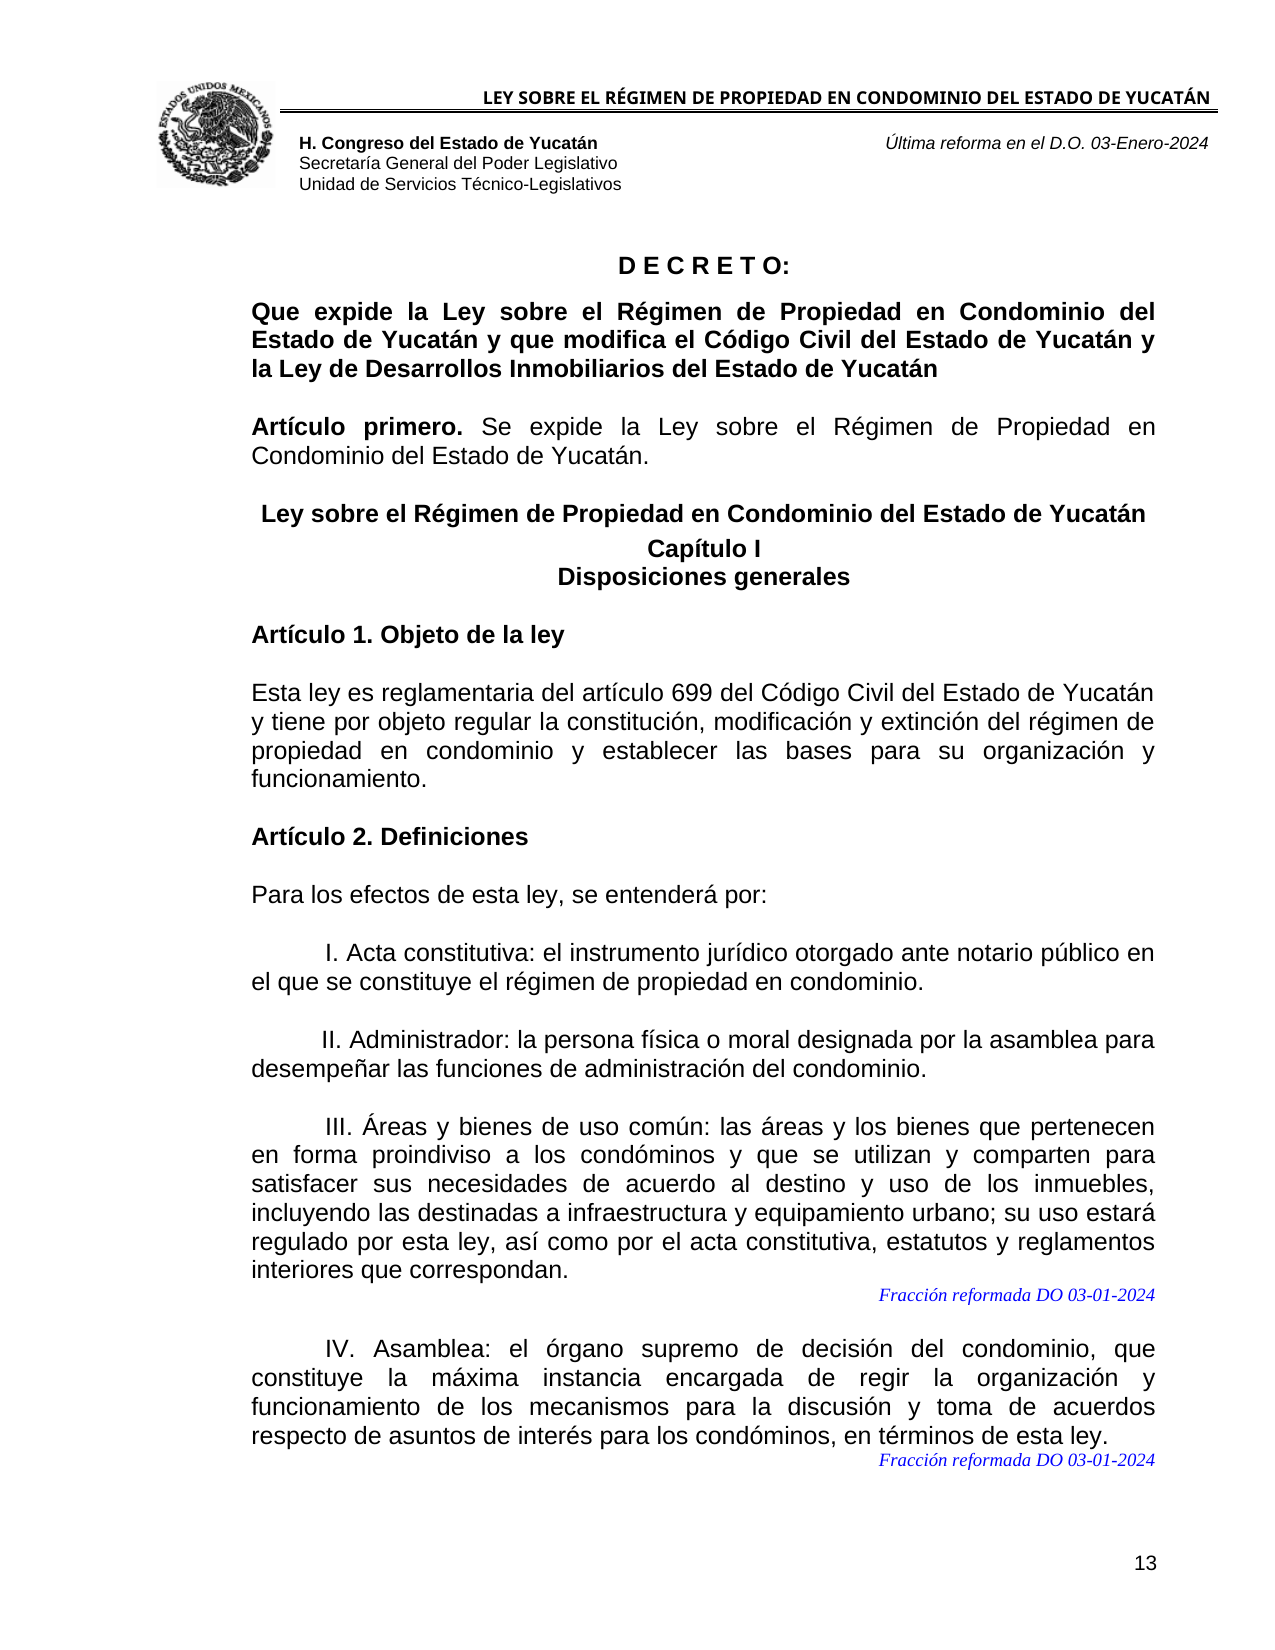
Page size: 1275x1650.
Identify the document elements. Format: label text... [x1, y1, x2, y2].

text II. Administrador: la persona física o moral designada por la asamblea para desempeñar las funciones de administración del condominio. [251, 1025, 1157, 1082]
text Fracción reformada DO 03-01-2024 [307, 1284, 1157, 1306]
text Capítulo I Disposiciones generales [251, 534, 1157, 591]
text Para los efectos de esta ley, se entenderá por: [251, 880, 1157, 909]
text I. Acta constitutiva: el instrumento jurídico otorgado ante notario público en el que se constituye el régimen de propiedad en condominio. [251, 938, 1157, 996]
text Ley sobre el Régimen de Propiedad en Condominio del Estado de Yucatán [251, 499, 1157, 527]
text III. Áreas y bienes de uso común: las áreas y los bienes que pertenecen en forma proindiviso a los condóminos y que se utilizan y comparten para satisfacer sus necesidades de acuerdo al destino y uso de los inmuebles, incluyendo las destinadas a infraestructura y equipamiento urbano; su uso estará regulado por esta ley, así como por el acta constitutiva, estatutos y reglamentos interiores que correspondan. [251, 1112, 1157, 1284]
text Esta ley es reglamentaria del artículo 699 del Código Civil del Estado de Yucatán y tiene por objeto regular la constitución, modificación y extinción del régimen de propiedad en condominio y establecer las bases para su organización y funcionamiento. [251, 678, 1157, 793]
text IV. Asamblea: el órgano supremo de decisión del condominio, que constituye la máxima instancia encargada de regir la organización y funcionamiento de los mecanismos para la discusión y toma de acuerdos respecto de asuntos de interés para los condóminos, en términos de esta ley. [251, 1334, 1157, 1449]
text Que expide la Ley sobre el Régimen de Propiedad en Condominio del Estado de Yucatán y que modifica el Código Civil del Estado de Yucatán y la Ley de Desarrollos Inmobiliarios del Estado de Yucatán [251, 297, 1157, 383]
text D E C R E T O: [251, 251, 1157, 280]
text Artículo primero. Se expide la Ley sobre el Régimen de Propiedad en Condominio del Estado de Yucatán. [251, 412, 1157, 469]
text Artículo 1. Objeto de la ley [251, 620, 1157, 649]
text Fracción reformada DO 03-01-2024 [307, 1449, 1157, 1471]
text Artículo 2. Definiciones [251, 822, 1157, 851]
